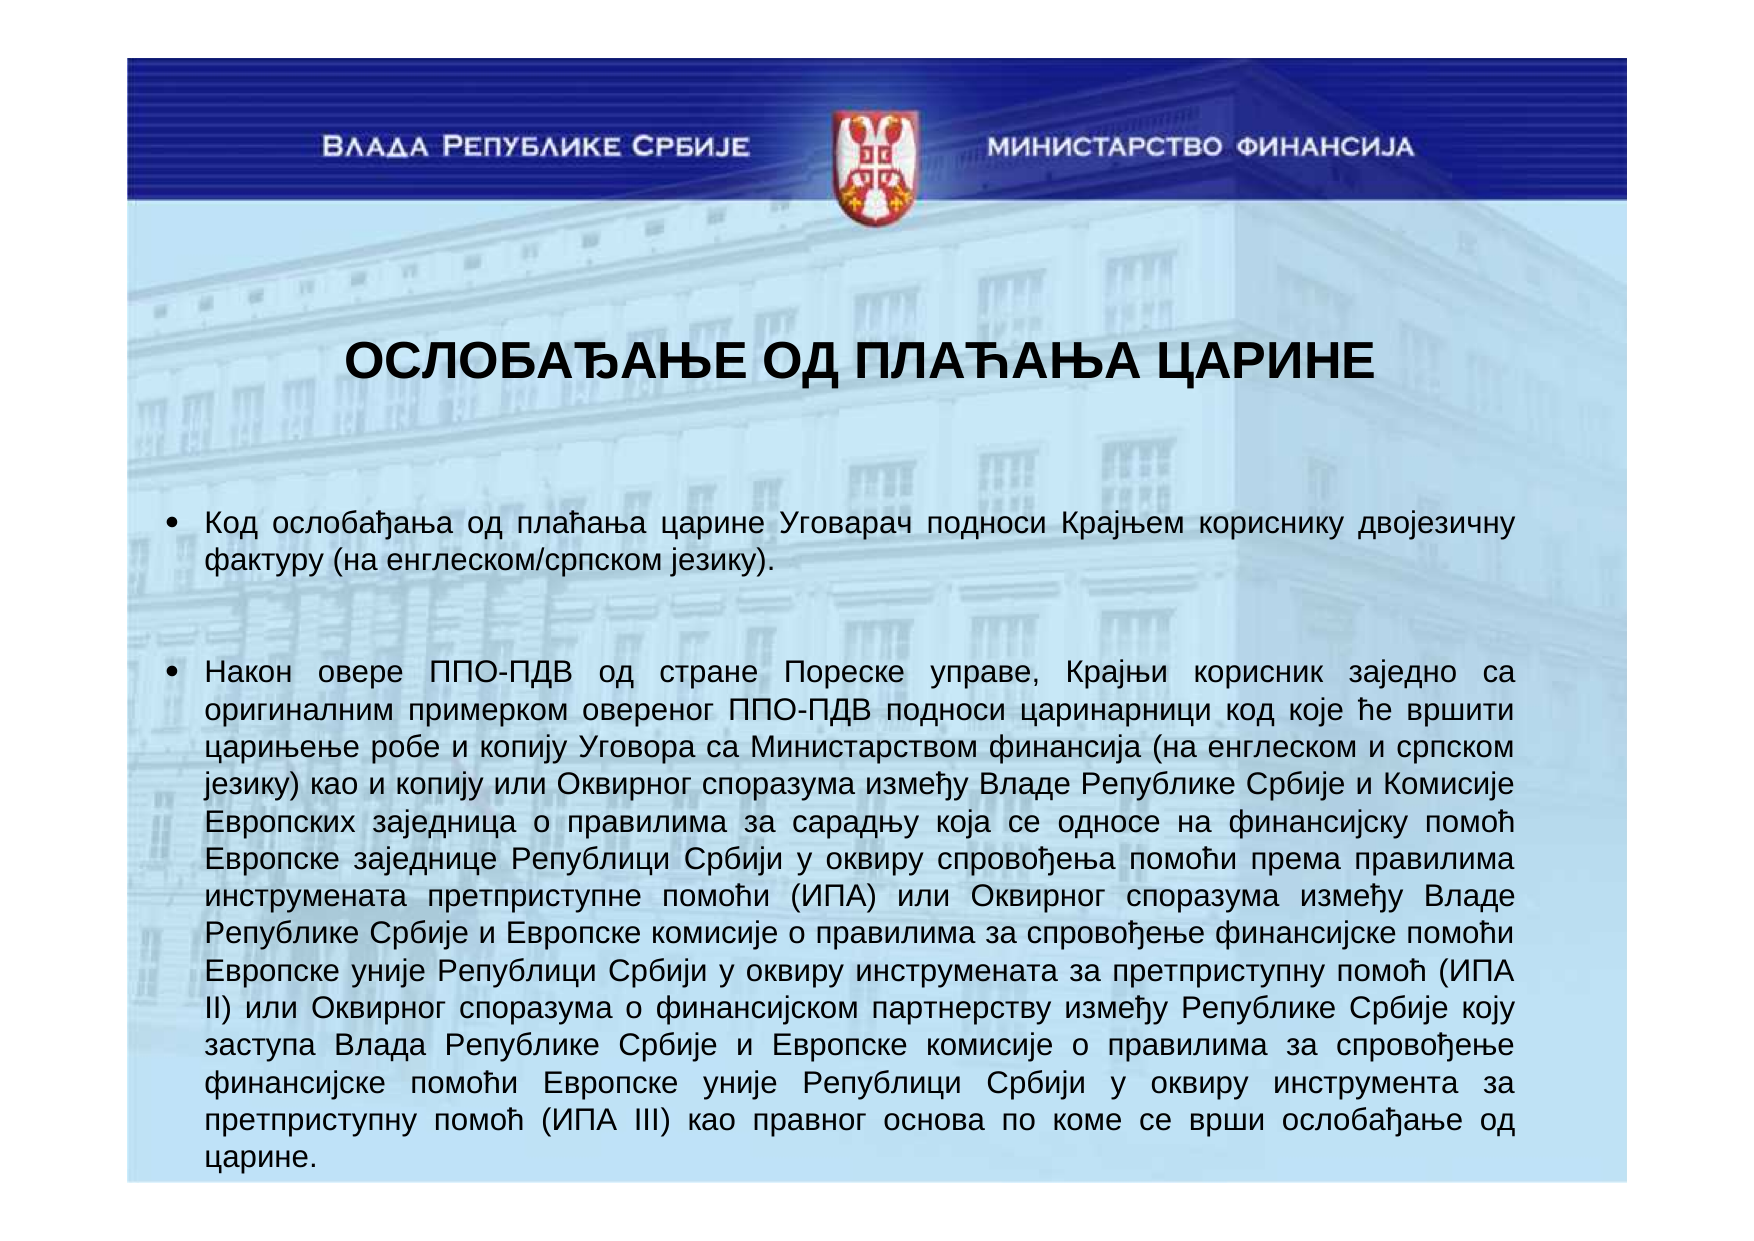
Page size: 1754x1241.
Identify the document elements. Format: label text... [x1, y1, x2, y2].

list Након овере ППО-ПДВ од стране Пореске управе, Крајњи корисник заједно са оригиналним примерком овереног ППО-ПДВ подноси царинарници код које ће вршити царињење робе и копију Уговора са Министарством финансија (на енглеском и српском језику) као и копију или Оквирног споразума између Владе Републике Србије и Комисије Европских заједница о правилима за сарадњу која се односе на финансијску помоћ Европске заједнице Републици Србији у оквиру спровођења помоћи према правилима инструмената претприступне помоћи (ИПА) или Оквирног споразума између Владе Републике Србије и Европске комисије о правилима за спровођење финансијске помоћи Европске уније Републици Србији у оквиру инструмената за претприступну помоћ (ИПА II) или Оквирног споразума о финансијском партнерству између Републике Србије коју заступа Влада Републике Србије и Европске комисије о правилима за спровођење финансијске помоћи Европске уније Републици Србији у оквиру инструмента за претприступну помоћ (ИПА III) као правног основа по коме се врши ослобађање од царине. [167, 653, 1517, 1174]
list Код ослобађања од плаћања царине Уговарач подноси Крајњем кориснику двојезичну фактуру (на енглеском/српском језику). [167, 504, 1517, 577]
picture [126, 57, 1627, 1183]
list ОСЛОБАЂАЊЕ ОД ПЛАЋАЊА ЦАРИНЕ [204, 330, 1517, 389]
